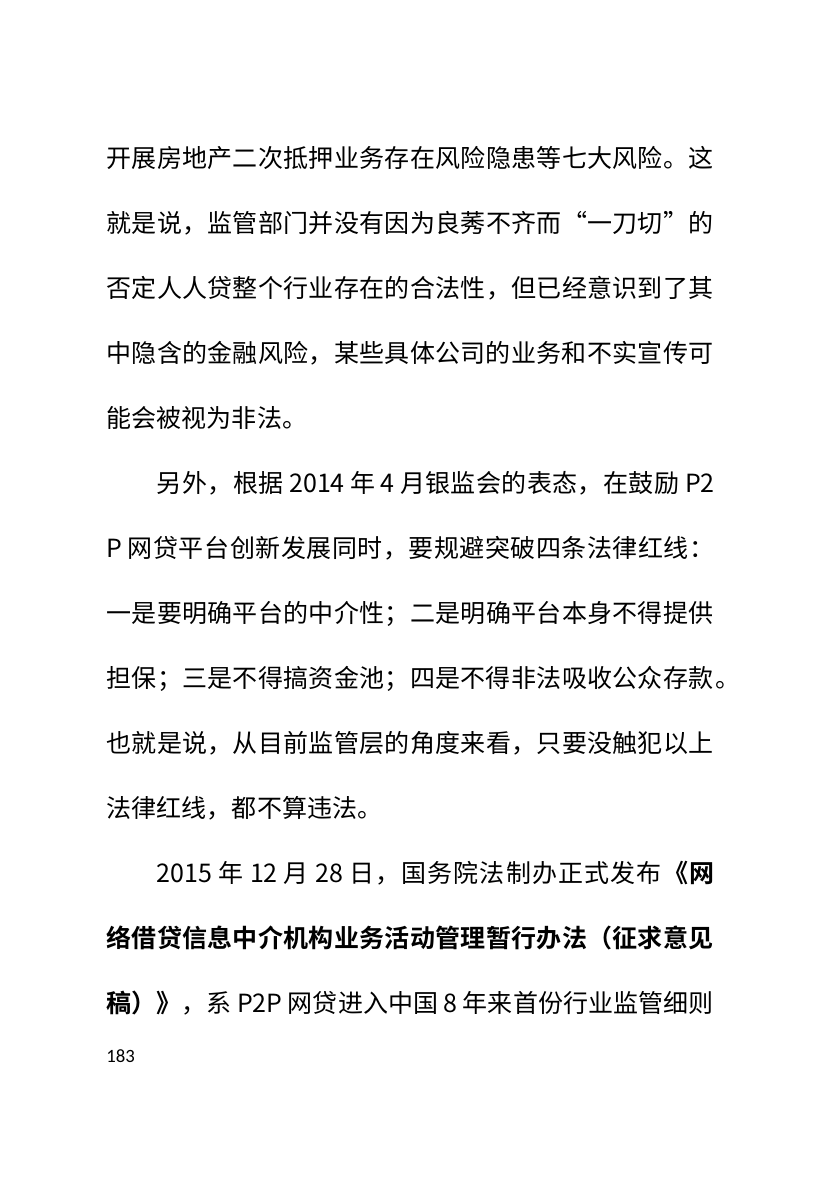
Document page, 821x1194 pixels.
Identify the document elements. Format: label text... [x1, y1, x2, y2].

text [106, 839, 715, 1034]
text 另外，根据2014年4月银监会的表态，在鼓励P2P网贷平台创新发展同时，要规避突破四条法律红线：一是要明确平台的中介性；二是明确平台本身不得提供担保；三是不得搞资金池；四是不得非法吸收公众存款。也就是说，从目前监管层的角度来看，只要没触犯以上法律红线，都不算违法。 [106, 449, 715, 839]
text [106, 124, 715, 449]
